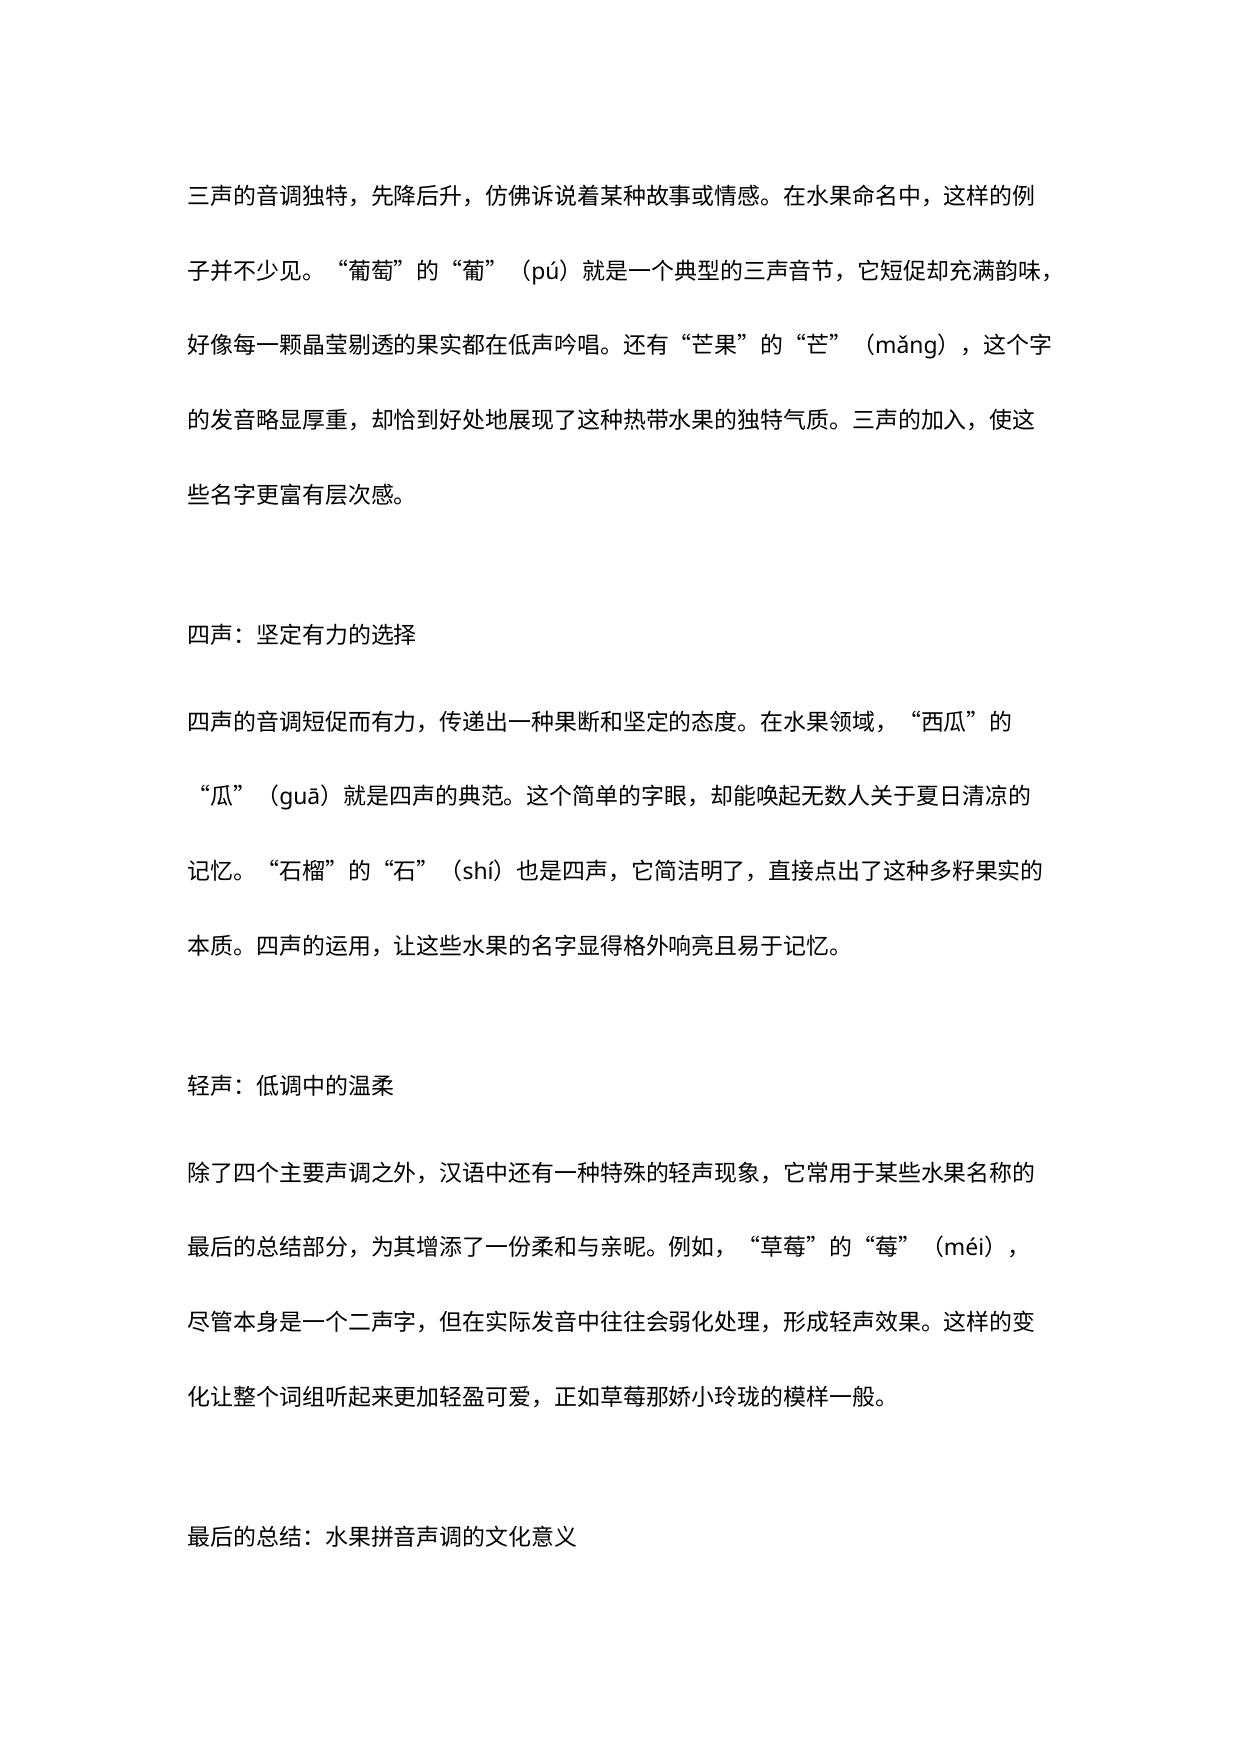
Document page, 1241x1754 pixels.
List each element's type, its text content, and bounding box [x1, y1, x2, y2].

text 除了四个主要声调之外，汉语中还有一种特殊的轻声现象，它常用于某些水果名称的最后的总结部分，为其增添了一份柔和与亲昵。例如，“草莓”的“莓”（méi），尽管本身是一个二声字，但在实际发音中往往会弱化处理，形成轻声效果。这样的变化让整个词组听起来更加轻盈可爱，正如草莓那娇小玲珑的模样一般。 [187, 1139, 1053, 1428]
text 三声的音调独特，先降后升，仿佛诉说着某种故事或情感。在水果命名中，这样的例子并不少见。“葡萄”的“葡”（pú）就是一个典型的三声音节，它短促却充满韵味，好像每一颗晶莹剔透的果实都在低声吟唱。还有“芒果”的“芒”（mǎng），这个字的发音略显厚重，却恰到好处地展现了这种热带水果的独特气质。三声的加入，使这些名字更富有层次感。 [187, 162, 1053, 526]
text 轻声：低调中的温柔 [187, 1052, 1053, 1117]
text 最后的总结：水果拼音声调的文化意义 [187, 1503, 1053, 1568]
text 四声：坚定有力的选择 [187, 601, 1053, 666]
text 四声的音调短促而有力，传递出一种果断和坚定的态度。在水果领域，“西瓜”的“瓜”（guā）就是四声的典范。这个简单的字眼，却能唤起无数人关于夏日清凉的记忆。“石榴”的“石”（shí）也是四声，它简洁明了，直接点出了这种多籽果实的本质。四声的运用，让这些水果的名字显得格外响亮且易于记忆。 [187, 688, 1053, 977]
